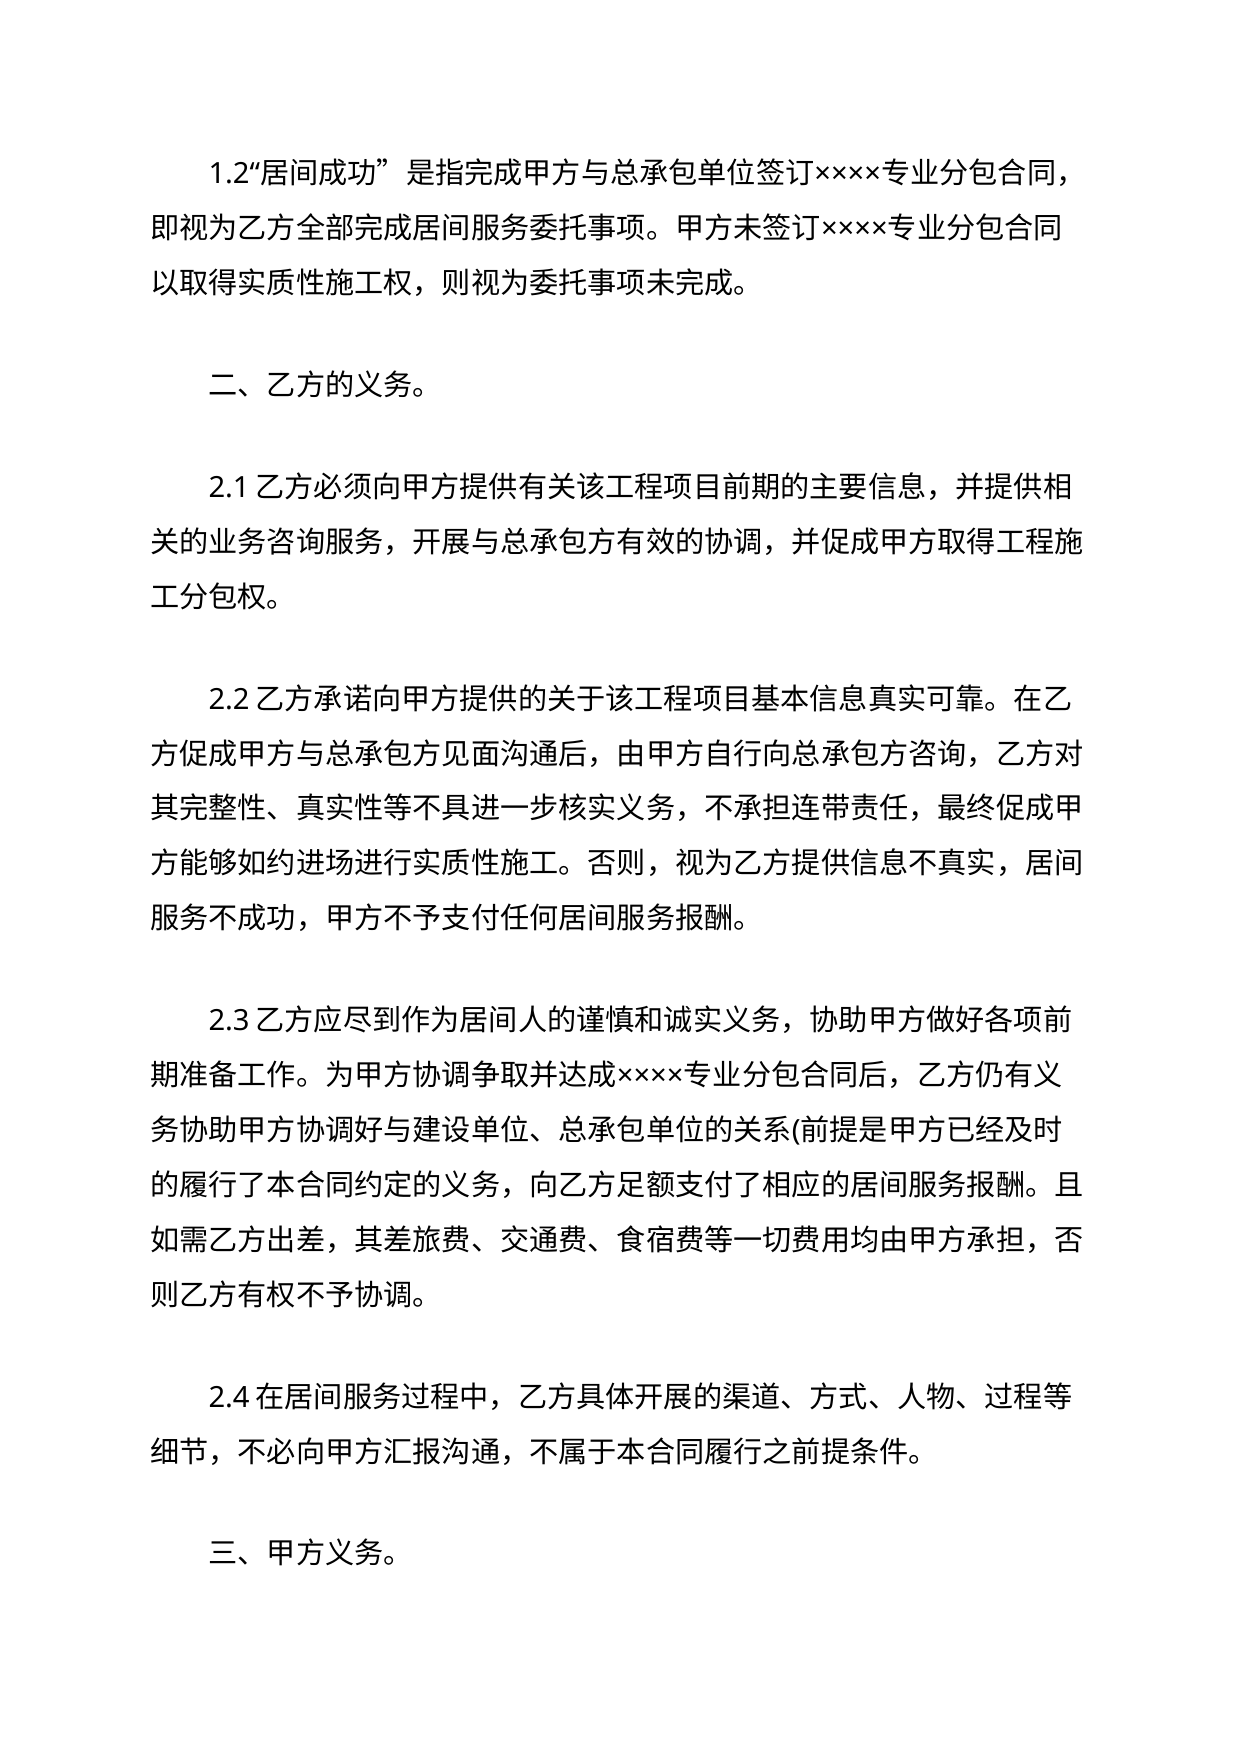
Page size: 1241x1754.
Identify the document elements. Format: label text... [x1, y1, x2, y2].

text 2.4在居间服务过程中，乙方具体开展的渠道、方式、人物、过程等细节，不必向甲方汇报沟通，不属于本合同履行之前提条件。 [150, 1373, 1090, 1471]
text 2.2乙方承诺向甲方提供的关于该工程项目基本信息真实可靠。在乙方促成甲方与总承包方见面沟通后，由甲方自行向总承包方咨询，乙方对其完整性、真实性等不具进一步核实义务，不承担连带责任，最终促成甲方能够如约进场进行实质性施工。否则，视为乙方提供信息不真实，居间服务不成功，甲方不予支付任何居间服务报酬。 [150, 675, 1090, 937]
text 1.2“居间成功”是指完成甲方与总承包单位签订××××专业分包合同，即视为乙方全部完成居间服务委托事项。甲方未签订××××专业分包合同以取得实质性施工权，则视为委托事项未完成。 [150, 150, 1090, 302]
text 2.1乙方必须向甲方提供有关该工程项目前期的主要信息，并提供相关的业务咨询服务，开展与总承包方有效的协调，并促成甲方取得工程施工分包权。 [150, 463, 1090, 616]
text 三、甲方义务。 [150, 1530, 1090, 1572]
text 2.3乙方应尽到作为居间人的谨慎和诚实义务，协助甲方做好各项前期准备工作。为甲方协调争取并达成××××专业分包合同后，乙方仍有义务协助甲方协调好与建设单位、总承包单位的关系(前提是甲方已经及时的履行了本合同约定的义务，向乙方足额支付了相应的居间服务报酬。且如需乙方出差，其差旅费、交通费、食宿费等一切费用均由甲方承担，否则乙方有权不予协调。 [150, 997, 1090, 1314]
text 二、乙方的义务。 [150, 362, 1090, 404]
